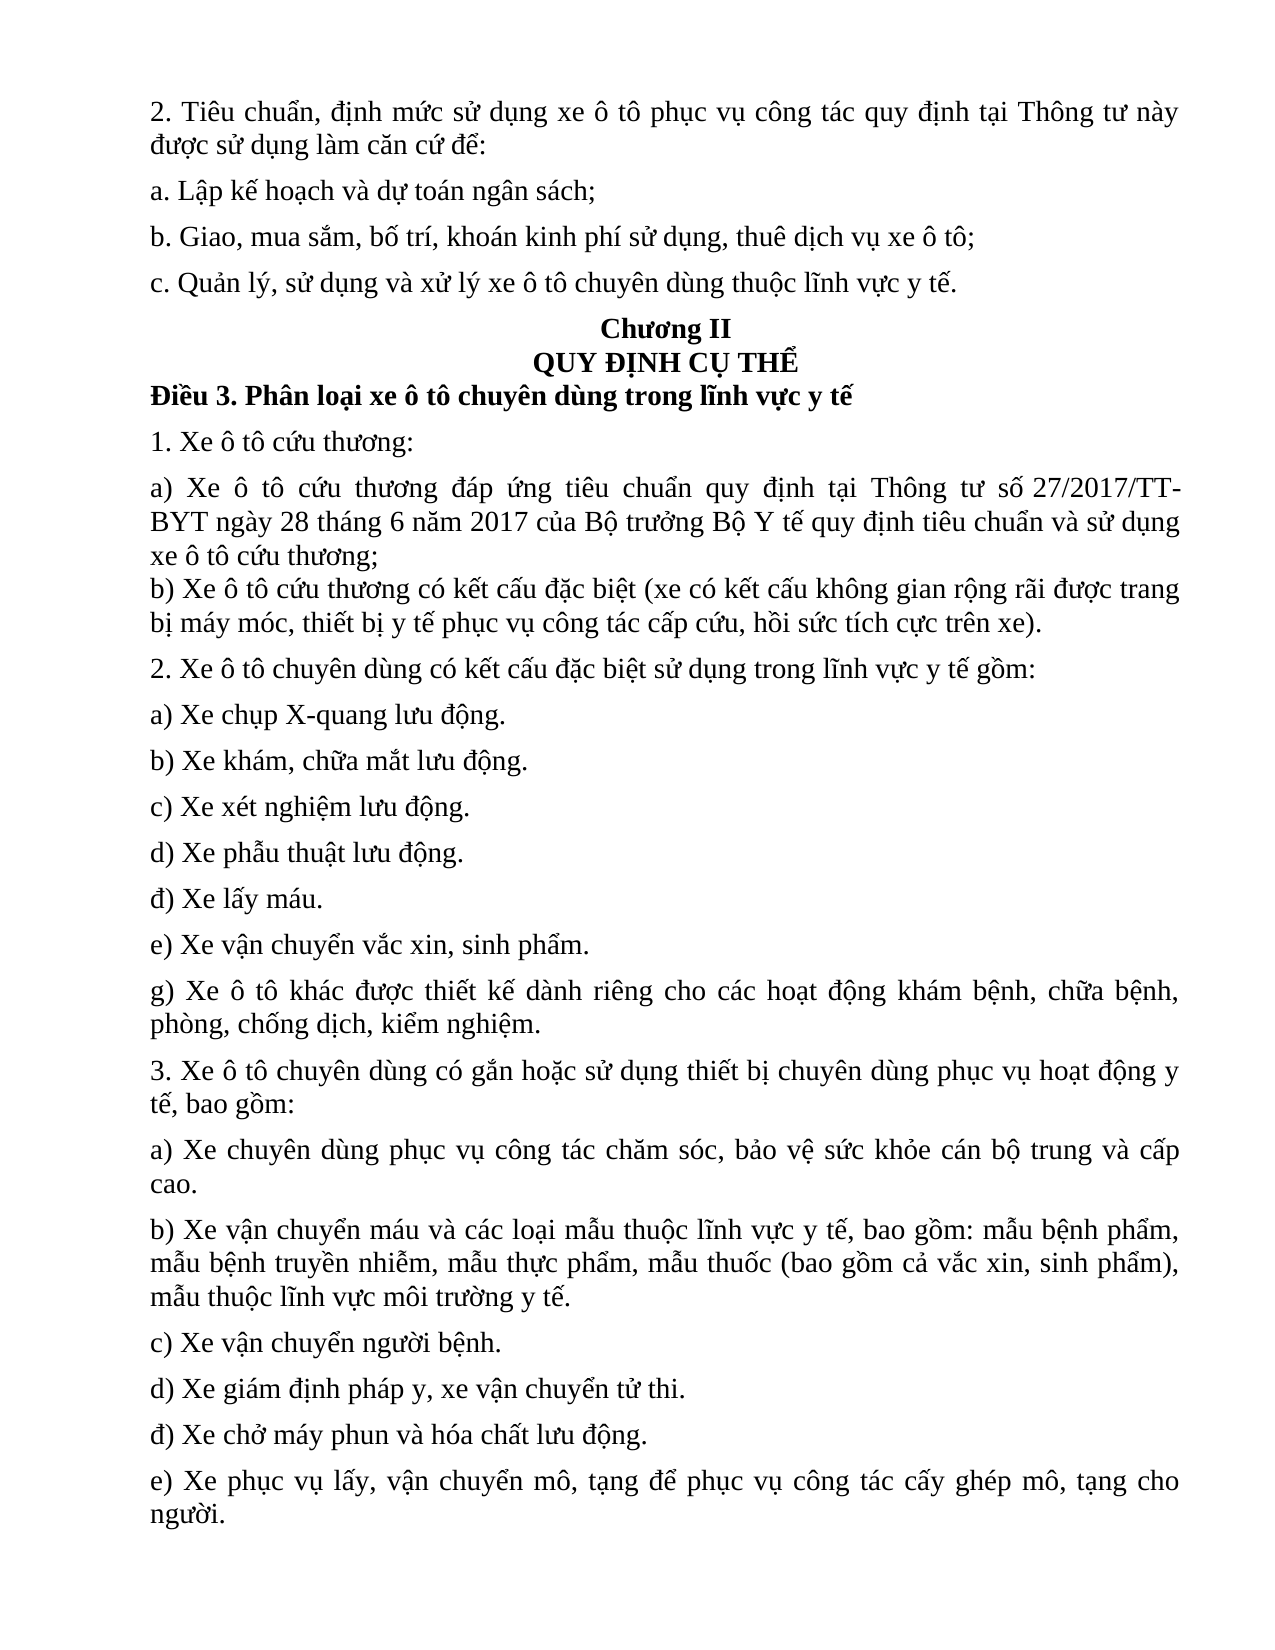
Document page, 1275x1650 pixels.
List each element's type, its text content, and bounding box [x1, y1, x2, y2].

text a) Xe ô tô cứu thương đáp ứng tiêu chuẩn quy định tại Thông tư số 27/2017/TT-BYT ngày 28 tháng 6 năm 2017 của Bộ trưởng Bộ Y tế quy định tiêu chuẩn và sử dụng xe ô tô cứu thương; [150, 471, 1181, 571]
text d) Xe giám định pháp y, xe vận chuyển tử thi. [150, 1371, 1181, 1404]
text d) Xe phẫu thuật lưu động. [150, 835, 1181, 868]
text c. Quản lý, sử dụng và xử lý xe ô tô chuyên dùng thuộc lĩnh vực y tế. [150, 265, 1181, 299]
text Chương II [150, 311, 1181, 345]
text Điều 3. Phân loại xe ô tô chuyên dùng trong lĩnh vực y tế [150, 378, 1181, 412]
text c) Xe vận chuyển người bệnh. [150, 1325, 1181, 1358]
text QUY ĐỊNH CỤ THỂ [150, 345, 1181, 378]
text e) Xe phục vụ lấy, vận chuyển mô, tạng để phục vụ công tác cấy ghép mô, tạng cho người. [150, 1463, 1181, 1530]
text 1. Xe ô tô cứu thương: [150, 424, 1181, 458]
text g) Xe ô tô khác được thiết kế dành riêng cho các hoạt động khám bệnh, chữa bệnh, phòng, chống dịch, kiểm nghiệm. [150, 973, 1181, 1040]
text 3. Xe ô tô chuyên dùng có gắn hoặc sử dụng thiết bị chuyên dùng phục vụ hoạt động y tế, bao gồm: [150, 1053, 1181, 1120]
text a. Lập kế hoạch và dự toán ngân sách; [150, 173, 1181, 207]
text đ) Xe lấy máu. [150, 881, 1181, 914]
text 2. Tiêu chuẩn, định mức sử dụng xe ô tô phục vụ công tác quy định tại Thông tư này được sử dụng làm căn cứ để: [150, 94, 1181, 161]
text đ) Xe chở máy phun và hóa chất lưu động. [150, 1417, 1181, 1451]
text 2. Xe ô tô chuyên dùng có kết cấu đặc biệt sử dụng trong lĩnh vực y tế gồm: [150, 651, 1181, 684]
text a) Xe chụp X-quang lưu động. [150, 697, 1181, 730]
text a) Xe chuyên dùng phục vụ công tác chăm sóc, bảo vệ sức khỏe cán bộ trung và cấp cao. [150, 1132, 1181, 1199]
text b) Xe vận chuyển máu và các loại mẫu thuộc lĩnh vực y tế, bao gồm: mẫu bệnh phẩm, mẫu bệnh truyền nhiễm, mẫu thực phẩm, mẫu thuốc (bao gồm cả vắc xin, sinh phẩm), mẫu thuộc lĩnh vực môi trường y tế. [150, 1212, 1181, 1312]
text e) Xe vận chuyển vắc xin, sinh phẩm. [150, 927, 1181, 961]
text b) Xe ô tô cứu thương có kết cấu đặc biệt (xe có kết cấu không gian rộng rãi được trang bị máy móc, thiết bị y tế phục vụ công tác cấp cứu, hồi sức tích cực trên xe). [150, 571, 1181, 638]
text c) Xe xét nghiệm lưu động. [150, 789, 1181, 822]
text b) Xe khám, chữa mắt lưu động. [150, 743, 1181, 776]
text b. Giao, mua sắm, bố trí, khoán kinh phí sử dụng, thuê dịch vụ xe ô tô; [150, 219, 1181, 253]
